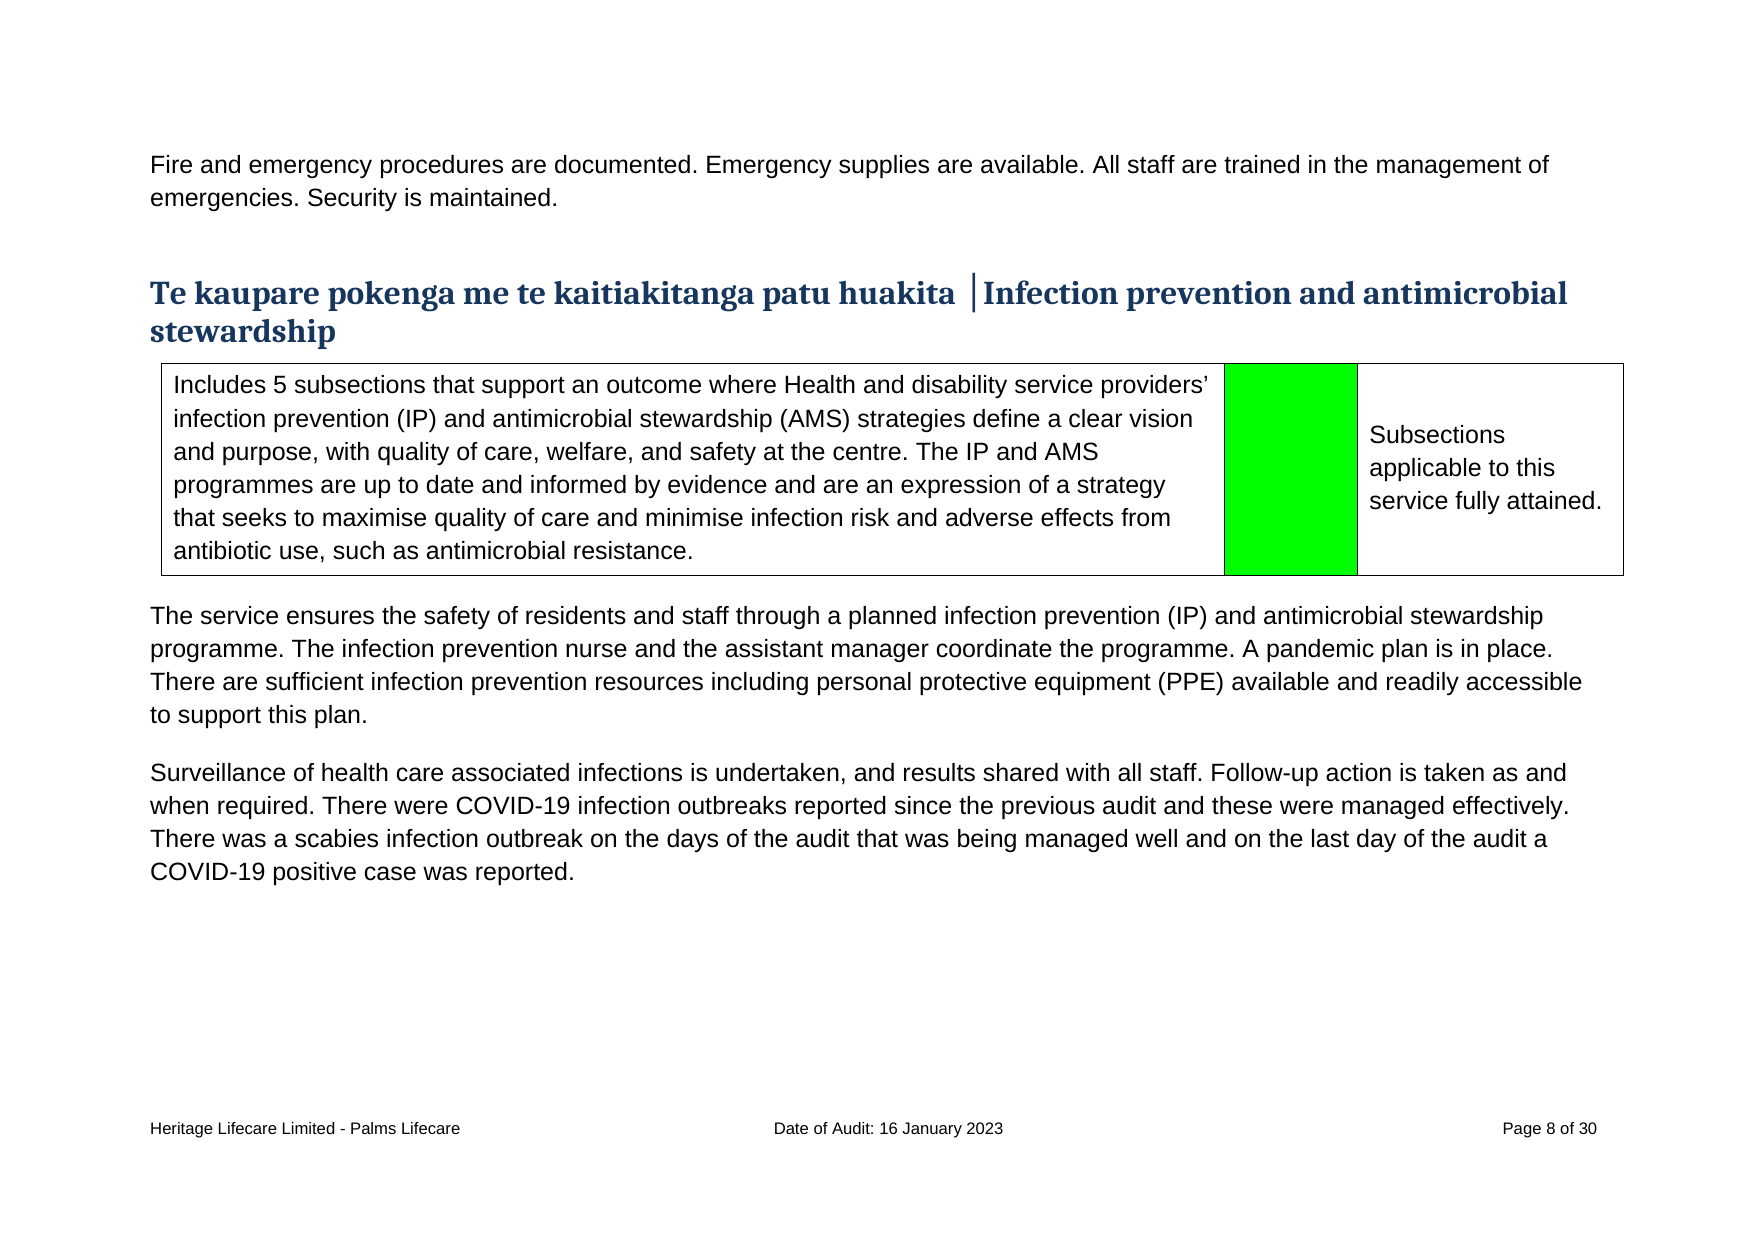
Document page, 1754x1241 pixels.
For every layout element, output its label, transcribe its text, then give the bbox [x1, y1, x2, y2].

text The service ensures the safety of residents and staff through a planned infection prevention (IP) and antimicrobial stewardship programme. The infection prevention nurse and the assistant manager coordinate the programme. A pandemic plan is in place. There are sufficient infection prevention resources including personal protective equipment (PPE) available and readily accessible to support this plan. [150, 601, 1604, 729]
subtitle Te kaupare pokenga me te kaitiakitanga patu huakita │Infection prevention and antimicrobial stewardship [150, 274, 1604, 351]
table_header [1225, 364, 1357, 575]
table_header Includes 5 subsections that support an outcome where Health and disability service providers’ infection prevention (IP) and antimicrobial stewardship (AMS) strategies define a clear vision and purpose, with quality of care, welfare, and safety at the centre. The IP and AMS programmes are up to date and informed by evidence and are an expression of a strategy that seeks to maximise quality of care and minimise infection risk and adverse effects from antibiotic use, such as antimicrobial resistance. [162, 364, 1224, 575]
text Fire and emergency procedures are documented. Emergency supplies are available. All staff are trained in the management of emergencies. Security is maintained. [150, 150, 1604, 212]
table_header Subsections applicable to this service fully attained. [1358, 364, 1623, 575]
text Surveillance of health care associated infections is undertaken, and results shared with all staff. Follow-up action is taken as and when required. There were COVID-19 infection outbreaks reported since the previous audit and these were managed effectively. There was a scabies infection outbreak on the days of the audit that was being managed well and on the last day of the audit a COVID-19 positive case was reported. [150, 758, 1604, 886]
